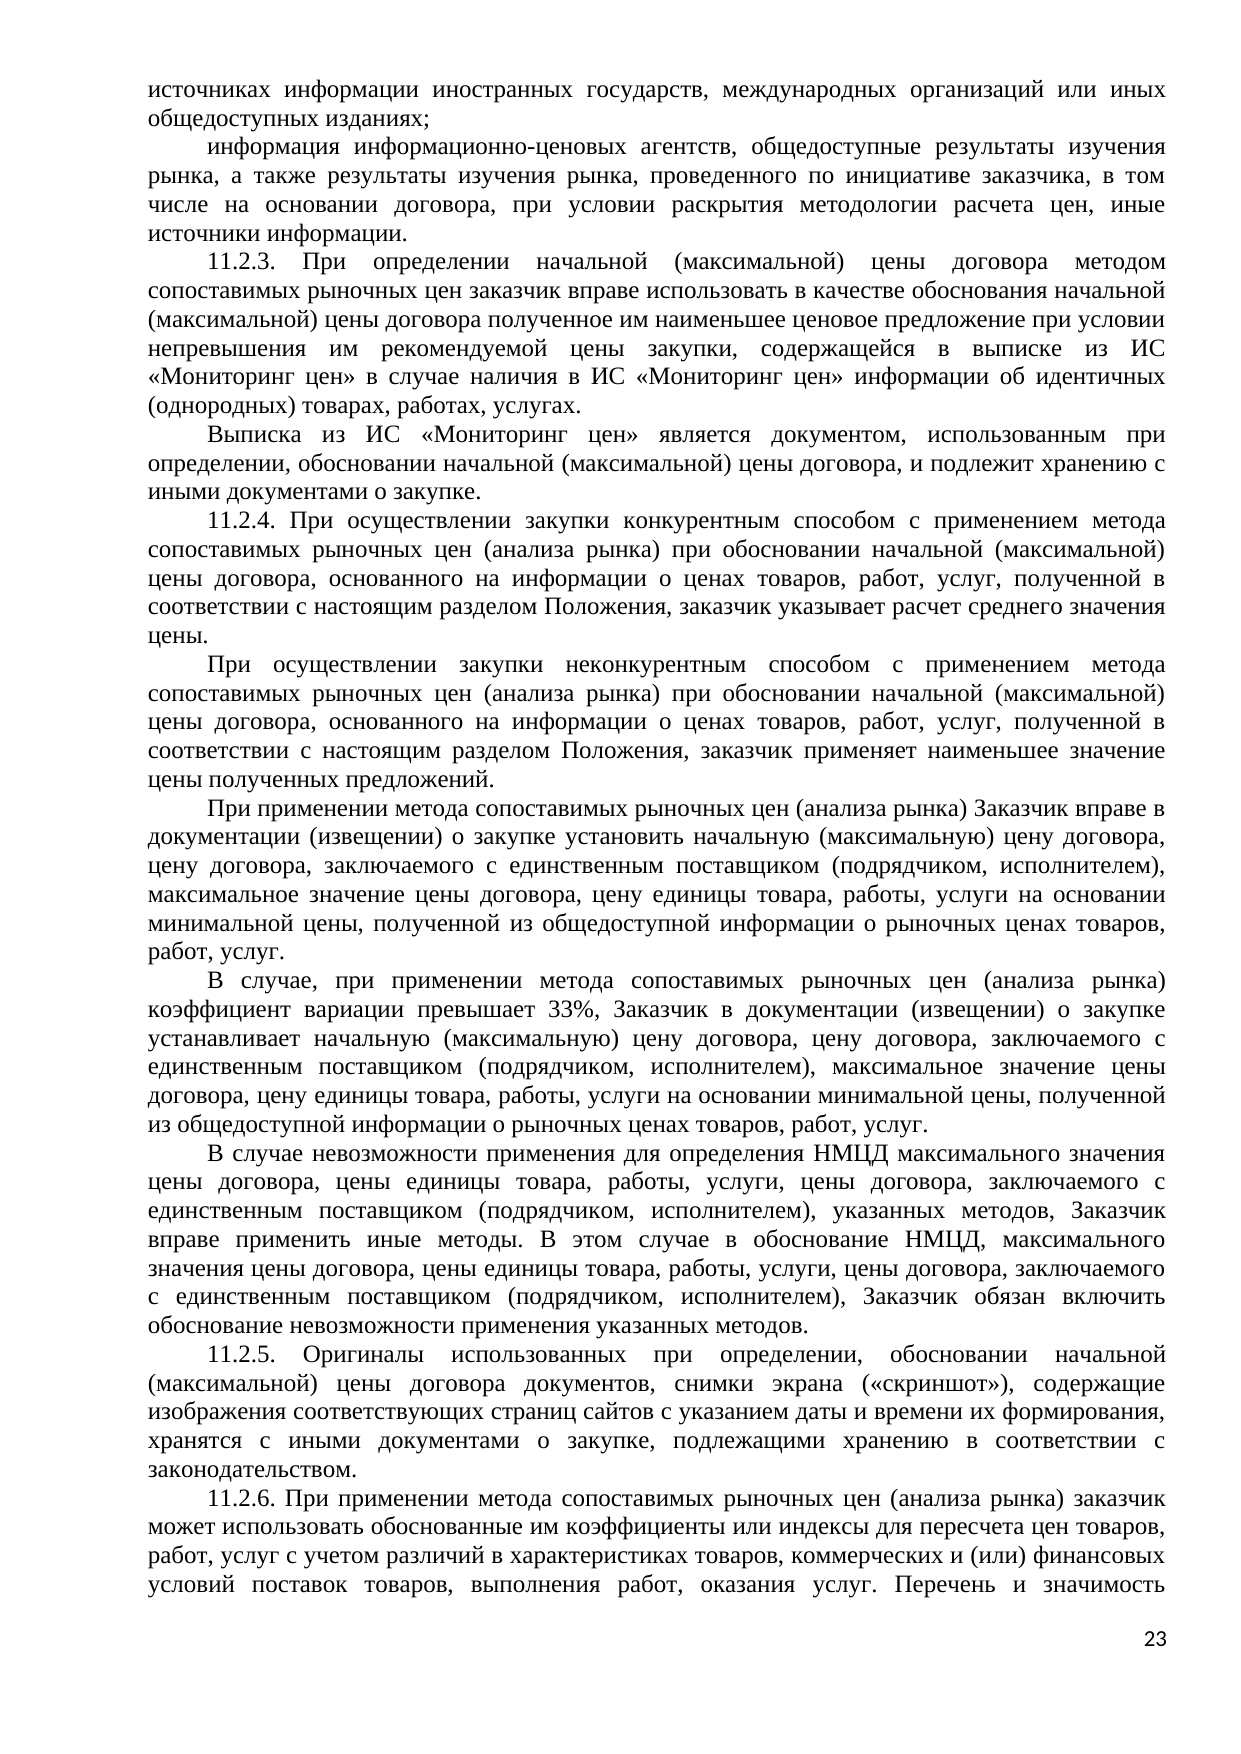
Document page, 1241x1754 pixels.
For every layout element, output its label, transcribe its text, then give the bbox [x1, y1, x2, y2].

text 11.2.3. При определении начальной (максимальной) цены договора методом сопоставимых рыночных цен заказчик вправе использовать в качестве обоснования начальной (максимальной) цены договора полученное им наименьшее ценовое предложение при условии непревышения им рекомендуемой цены закупки, содержащейся в выписке из ИС «Мониторинг цен» в случае наличия в ИС «Мониторинг цен» информации об идентичных (однородных) товарах, работах, услугах. [148, 246, 1167, 419]
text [148, 74, 1167, 131]
text При осуществлении закупки неконкурентным способом с применением метода сопоставимых рыночных цен (анализа рынка) при обосновании начальной (максимальной) цены договора, основанного на информации о ценах товаров, работ, услуг, полученной в соответствии с настоящим разделом Положения, заказчик применяет наименьшее значение цены полученных предложений. [148, 649, 1167, 793]
text В случае, при применении метода сопоставимых рыночных цен (анализа рынка) коэффициент вариации превышает 33%, Заказчик в документации (извещении) о закупке устанавливает начальную (максимальную) цену договора, цену договора, заключаемого с единственным поставщиком (подрядчиком, исполнителем), максимальное значение цены договора, цену единицы товара, работы, услуги на основании минимальной цены, полученной из общедоступной информации о рыночных ценах товаров, работ, услуг. [148, 965, 1167, 1138]
text При применении метода сопоставимых рыночных цен (анализа рынка) Заказчик вправе в документации (извещении) о закупке установить начальную (максимальную) цену договора, цену договора, заключаемого с единственным поставщиком (подрядчиком, исполнителем), максимальное значение цены договора, цену единицы товара, работы, услуги на основании минимальной цены, полученной из общедоступной информации о рыночных ценах товаров, работ, услуг. [148, 793, 1167, 965]
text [148, 1483, 1167, 1598]
text Выписка из ИС «Мониторинг цен» является документом, использованным при определении, обосновании начальной (максимальной) цены договора, и подлежит хранению с иными документами о закупке. [148, 419, 1167, 505]
text В случае невозможности применения для определения НМЦД максимального значения цены договора, цены единицы товара, работы, услуги, цены договора, заключаемого с единственным поставщиком (подрядчиком, исполнителем), указанных методов, Заказчик вправе применить иные методы. В этом случае в обоснование НМЦД, максимального значения цены договора, цены единицы товара, работы, услуги, цены договора, заключаемого с единственным поставщиком (подрядчиком, исполнителем), Заказчик обязан включить обоснование невозможности применения указанных методов. [148, 1138, 1167, 1339]
text 11.2.4. При осуществлении закупки конкурентным способом с применением метода сопоставимых рыночных цен (анализа рынка) при обосновании начальной (максимальной) цены договора, основанного на информации о ценах товаров, работ, услуг, полученной в соответствии с настоящим разделом Положения, заказчик указывает расчет среднего значения цены. [148, 505, 1167, 649]
text информация информационно-ценовых агентств, общедоступные результаты изучения рынка, а также результаты изучения рынка, проведенного по инициативе заказчика, в том числе на основании договора, при условии раскрытия методологии расчета цен, иные источники информации. [148, 131, 1167, 246]
text 11.2.5. Оригиналы использованных при определении, обосновании начальной (максимальной) цены договора документов, снимки экрана («скриншот»), содержащие изображения соответствующих страниц сайтов с указанием даты и времени их формирования, хранятся с иными документами о закупке, подлежащими хранению в соответствии с законодательством. [148, 1339, 1167, 1483]
